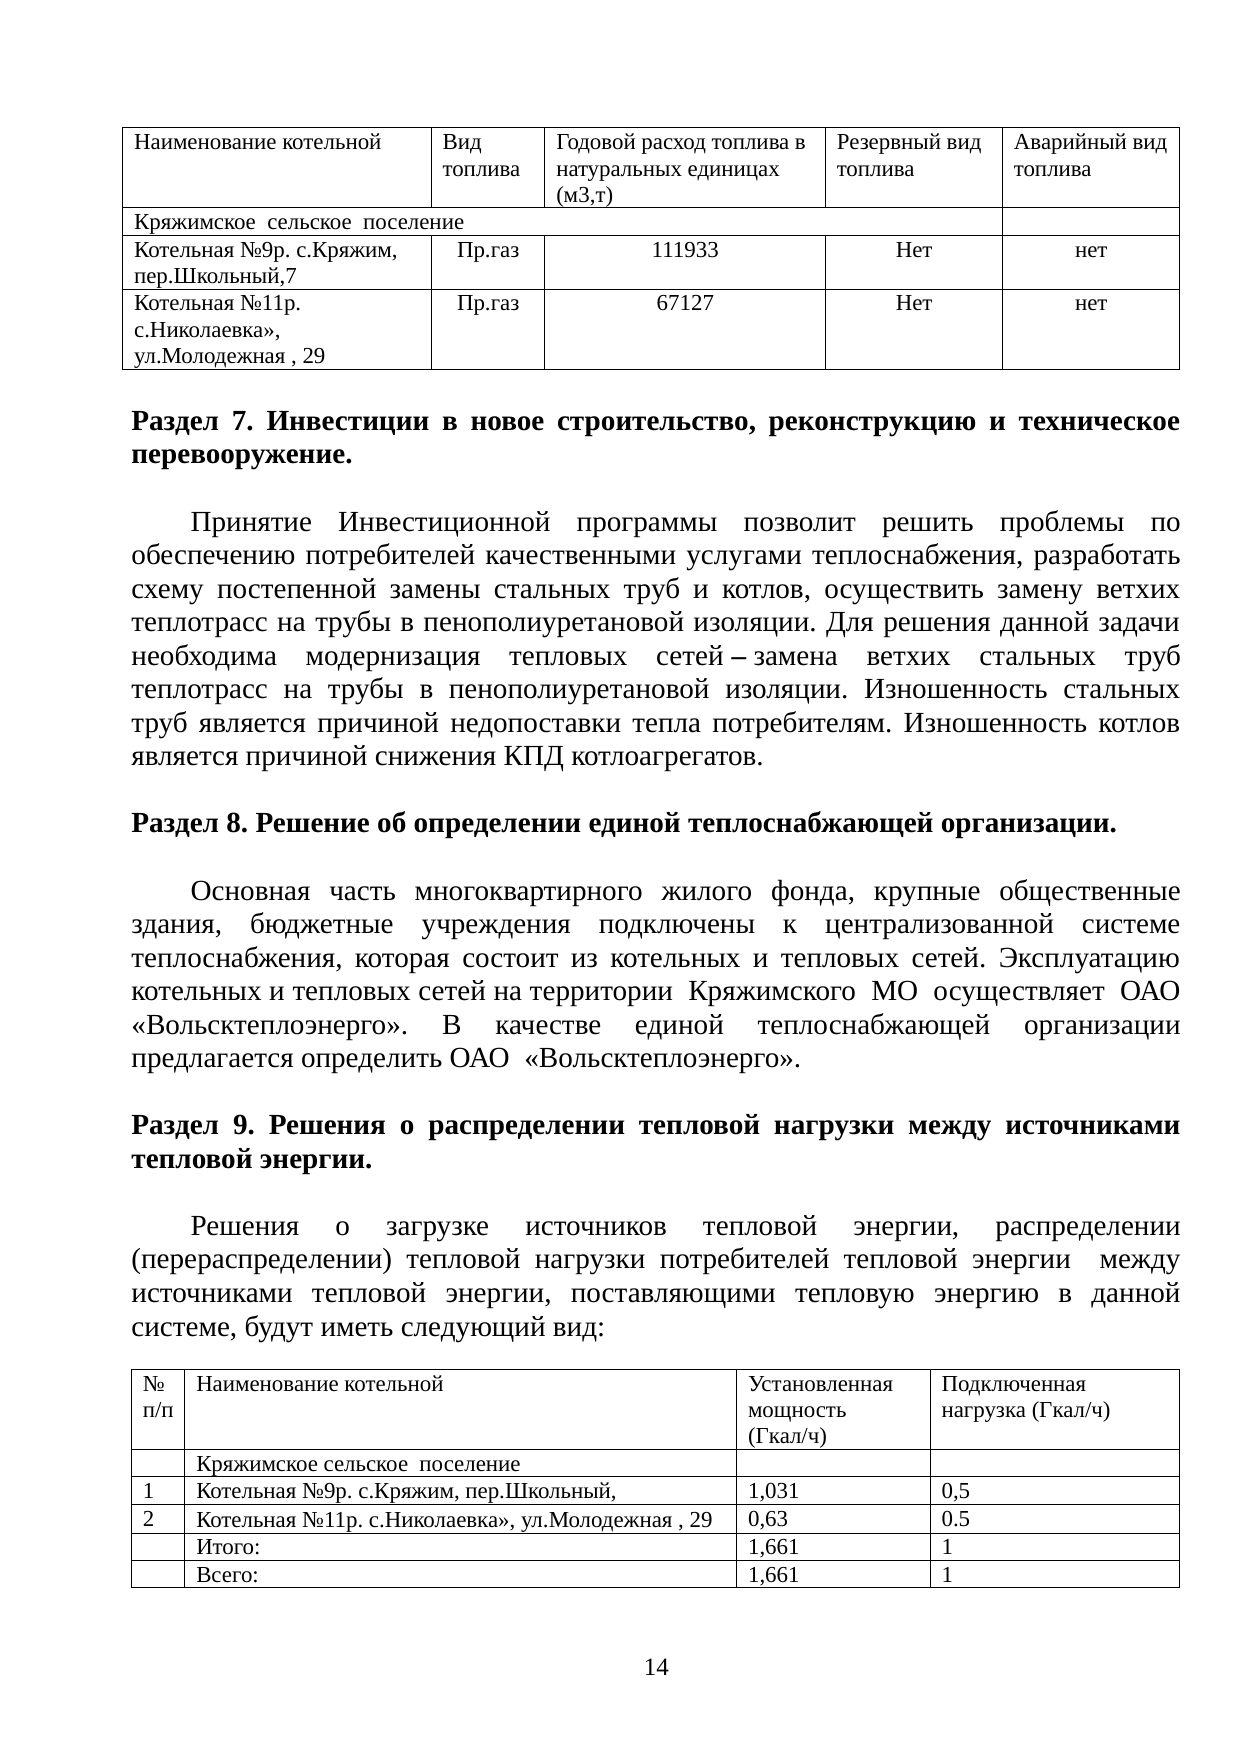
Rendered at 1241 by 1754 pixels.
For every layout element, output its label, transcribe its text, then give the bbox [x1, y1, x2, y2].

table_cell 1 [931, 1561, 1179, 1587]
table_cell 1,031 [737, 1477, 930, 1504]
table_cell Пр.газ [432, 290, 544, 368]
table_cell Котельная №11р. с.Николаевка», ул.Молодежная , 29 [185, 1505, 736, 1532]
text Раздел 7. Инвестиции в новое строительство, реконструкцию и техническое перевооружение. [131, 403, 1181, 470]
table_cell Кряжимское сельское поселение [123, 208, 1002, 235]
table_cell [931, 1450, 1179, 1476]
table_cell [132, 1450, 184, 1476]
table_cell 1,661 [737, 1534, 930, 1560]
table_header Подключенная нагрузка (Гкал/ч) [931, 1370, 1179, 1449]
table_header Резервный вид топлива [826, 128, 1002, 207]
table_cell [132, 1534, 184, 1560]
table_cell 1,661 [737, 1561, 930, 1587]
table_cell [1003, 208, 1179, 235]
table_cell нет [1003, 290, 1179, 368]
table_cell [737, 1450, 930, 1476]
table_cell 0,5 [931, 1477, 1179, 1504]
table_cell Котельная №9р. с.Кряжим, пер.Школьный, [185, 1477, 736, 1504]
table_cell 2 [132, 1505, 184, 1532]
table_cell 67127 [545, 290, 825, 368]
table_cell 0.5 [931, 1505, 1179, 1532]
table_header Наименование котельной [185, 1370, 736, 1449]
table_cell Пр.газ [432, 236, 544, 288]
table_header Вид топлива [432, 128, 544, 207]
table_header Аварийный вид топлива [1003, 128, 1179, 207]
table_cell Кряжимское сельское поселение [185, 1450, 736, 1476]
table_cell Итого: [185, 1534, 736, 1560]
table_cell 111933 [545, 236, 825, 288]
table_cell 1 [132, 1477, 184, 1504]
text Решения о загрузке источников тепловой энергии, распределении (перераспределении) тепловой нагрузки потребителей тепловой энергии между источниками тепловой энергии, поставляющими тепловую энергию в данной системе, будут иметь следующий вид: [131, 1208, 1181, 1342]
text Основная часть многоквартирного жилого фонда, крупные общественные здания, бюджетные учреждения подключены к централизованной системе теплоснабжения, которая состоит из котельных и тепловых сетей. Эксплуатацию котельных и тепловых сетей на территории Кряжимского МО осуществляет ОАО «Вольсктеплоэнерго». В качестве единой теплоснабжающей организации предлагается определить ОАО «Вольсктеплоэнерго». [131, 873, 1181, 1074]
table_header Наименование котельной [123, 128, 431, 207]
text Раздел 8. Решение об определении единой теплоснабжающей организации. [131, 806, 1181, 839]
table_header Годовой расход топлива в натуральных единицах (м3,т) [545, 128, 825, 207]
table_cell 1 [931, 1534, 1179, 1560]
text Принятие Инвестиционной программы позволит решить проблемы по обеспечению потребителей качественными услугами теплоснабжения, разработать схему постепенной замены стальных труб и котлов, осуществить замену ветхих теплотрасс на трубы в пенополиуретановой изоляции. Для решения данной задачи необходима модернизация тепловых сетей – замена ветхих стальных труб теплотрасс на трубы в пенополиуретановой изоляции. Изношенность стальных труб является причиной недопоставки тепла потребителям. Изношенность котлов является причиной снижения КПД котлоагрегатов. [131, 504, 1181, 772]
table_cell Котельная №9р. с.Кряжим, пер.Школьный,7 [123, 236, 431, 288]
table_cell нет [1003, 236, 1179, 288]
table_header № п/п [132, 1370, 184, 1449]
text Раздел 9. Решения о распределении тепловой нагрузки между источниками тепловой энергии. [131, 1107, 1181, 1174]
table_cell Нет [826, 290, 1002, 368]
table_header Установленная мощность (Гкал/ч) [737, 1370, 930, 1449]
table_cell 0,63 [737, 1505, 930, 1532]
table_cell [132, 1561, 184, 1587]
table_cell Нет [826, 236, 1002, 288]
table_cell Котельная №11р. с.Николаевка», ул.Молодежная , 29 [123, 290, 431, 368]
table_cell Всего: [185, 1561, 736, 1587]
